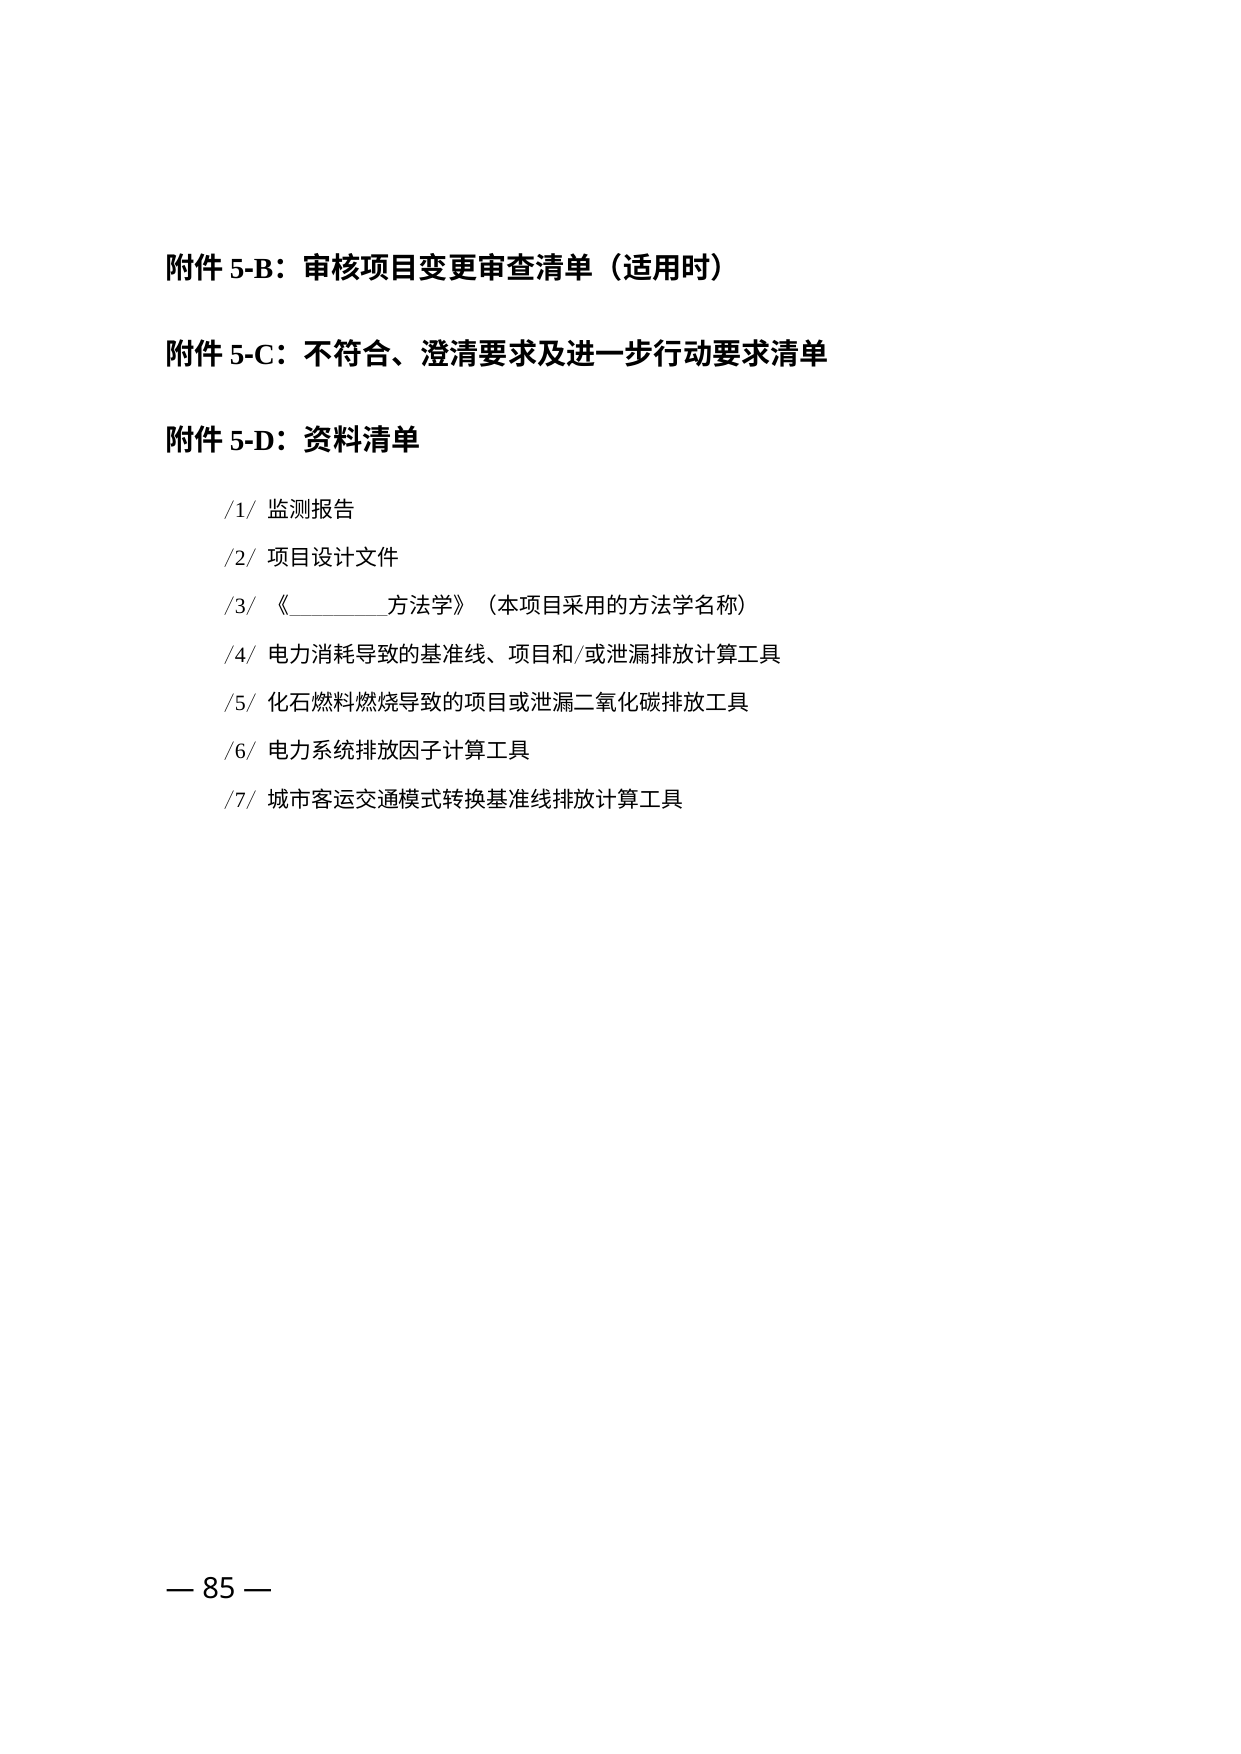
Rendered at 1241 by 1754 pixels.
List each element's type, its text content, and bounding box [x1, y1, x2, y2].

text /3/ 《_________方法学》（本项目采用的方法学名称） [165, 588, 1087, 621]
text 附件5-B：审核项目变更审查清单（适用时） [165, 233, 1087, 298]
text /2/ 项目设计文件 [165, 540, 1087, 572]
text /1/ 监测报告 [165, 491, 1087, 524]
text /5/ 化石燃料燃烧导致的项目或泄漏二氧化碳排放工具 [165, 685, 1087, 717]
text 附件5-D：资料清单 [165, 405, 1087, 470]
text /6/ 电力系统排放因子计算工具 [165, 733, 1087, 766]
text /4/ 电力消耗导致的基准线、项目和/或泄漏排放计算工具 [165, 636, 1087, 669]
text 附件5-C：不符合、澄清要求及进一步行动要求清单 [165, 319, 1087, 384]
text /7/ 城市客运交通模式转换基准线排放计算工具 [165, 781, 1087, 814]
